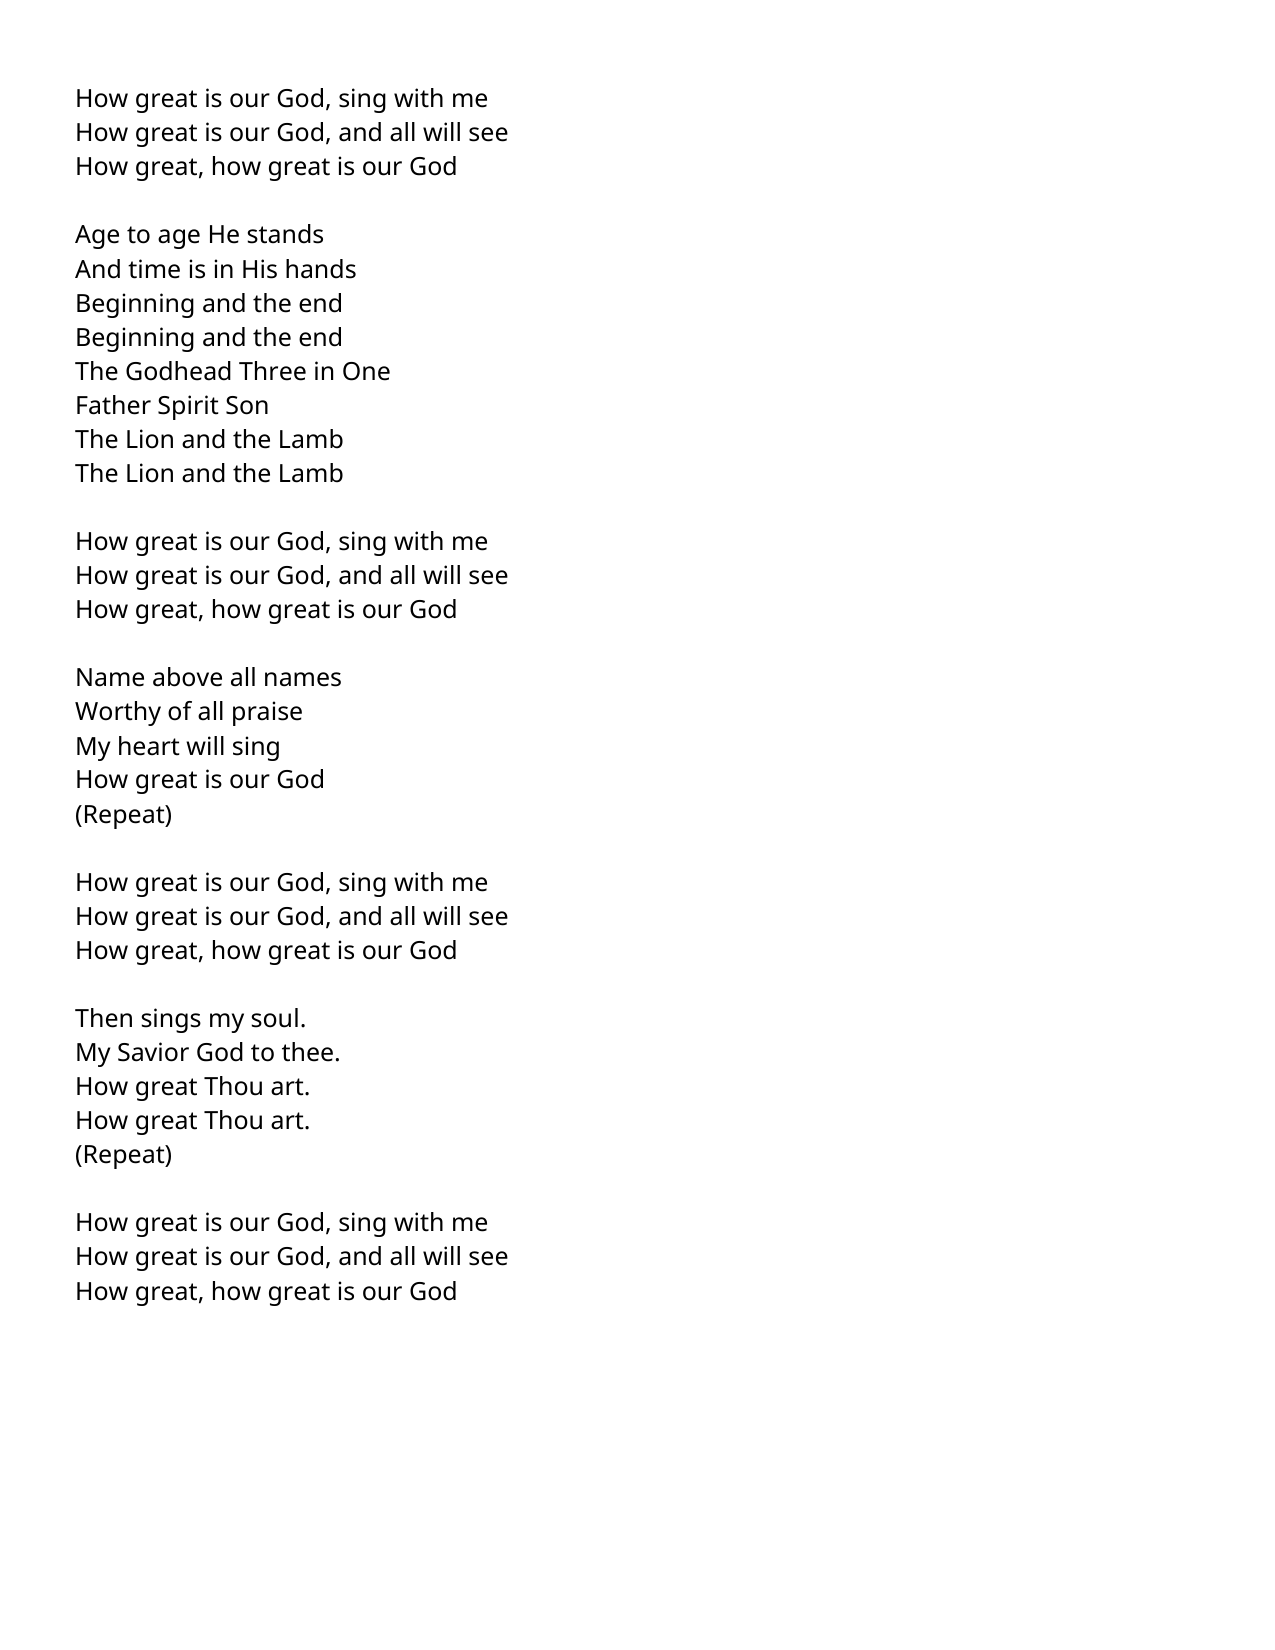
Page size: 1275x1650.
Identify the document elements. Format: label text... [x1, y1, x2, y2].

text My Savior God to thee. [75, 1035, 1200, 1069]
text How great, how great is our God [75, 149, 1200, 183]
text (Repeat) [75, 1137, 1200, 1171]
text How great is our God, sing with me [75, 864, 1200, 898]
text How great, how great is our God [75, 932, 1200, 967]
text How great is our God, and all will see [75, 898, 1200, 932]
text Beginning and the end [75, 319, 1200, 353]
text How great is our God, sing with me [75, 524, 1200, 558]
text How great, how great is our God [75, 592, 1200, 626]
text Beginning and the end [75, 285, 1200, 319]
text Age to age He stands [75, 217, 1200, 251]
text Then sings my soul. [75, 1001, 1200, 1035]
text How great Thou art. [75, 1069, 1200, 1103]
text The Lion and the Lamb [75, 456, 1200, 490]
text (Repeat) [75, 796, 1200, 830]
text Worthy of all praise [75, 694, 1200, 728]
text The Godhead Three in One [75, 353, 1200, 387]
text How great is our God, sing with me [75, 1205, 1200, 1239]
text The Lion and the Lamb [75, 422, 1200, 456]
text And time is in His hands [75, 251, 1200, 285]
text How great Thou art. [75, 1103, 1200, 1137]
text Father Spirit Son [75, 387, 1200, 422]
text How great is our God, sing with me [75, 81, 1200, 115]
text How great is our God [75, 762, 1200, 796]
text Name above all names [75, 660, 1200, 694]
text My heart will sing [75, 728, 1200, 762]
text How great is our God, and all will see [75, 115, 1200, 149]
text How great, how great is our God [75, 1273, 1200, 1307]
text How great is our God, and all will see [75, 558, 1200, 592]
text How great is our God, and all will see [75, 1239, 1200, 1273]
